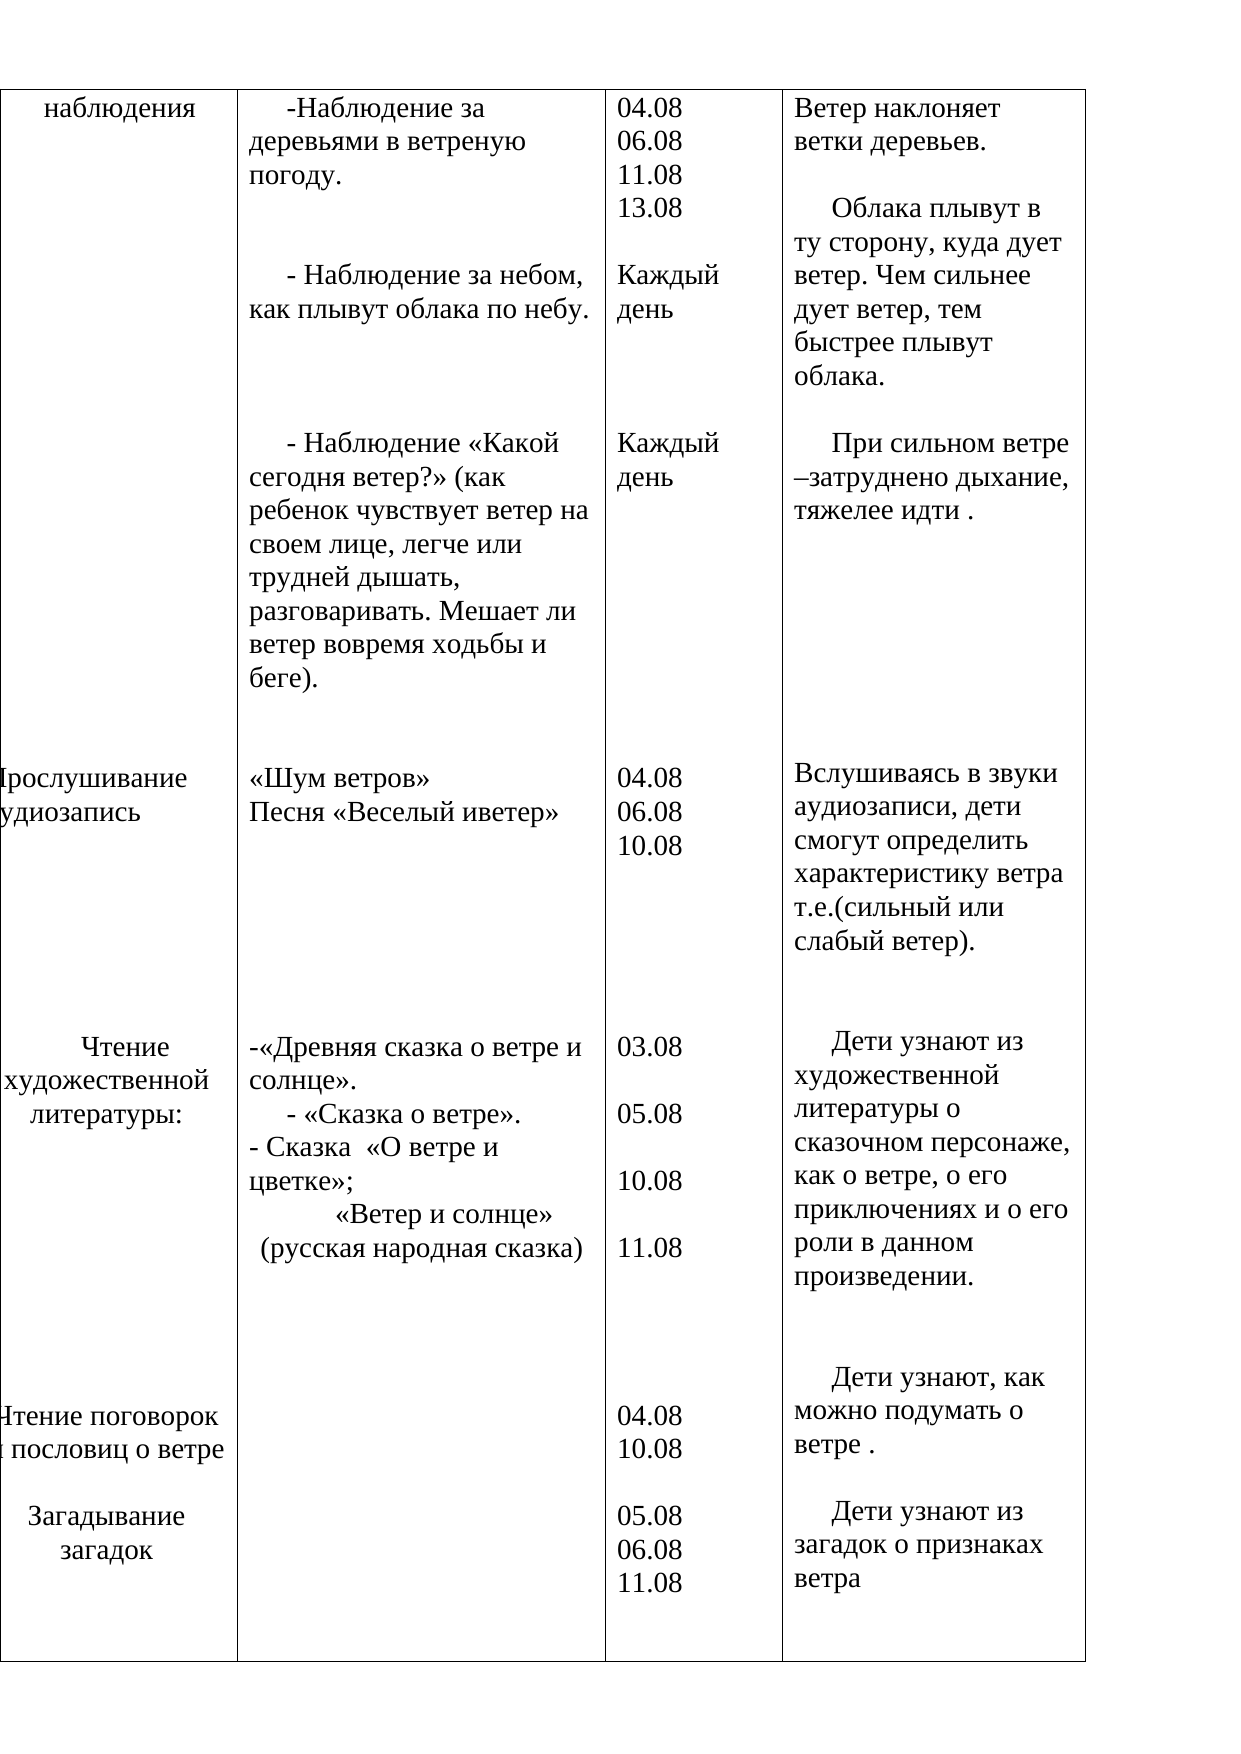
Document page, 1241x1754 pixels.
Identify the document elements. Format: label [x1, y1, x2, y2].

table_cell [238, 90, 605, 1661]
table_cell [1, 90, 237, 1661]
table_cell [606, 90, 782, 1661]
table_cell [783, 90, 1085, 1661]
